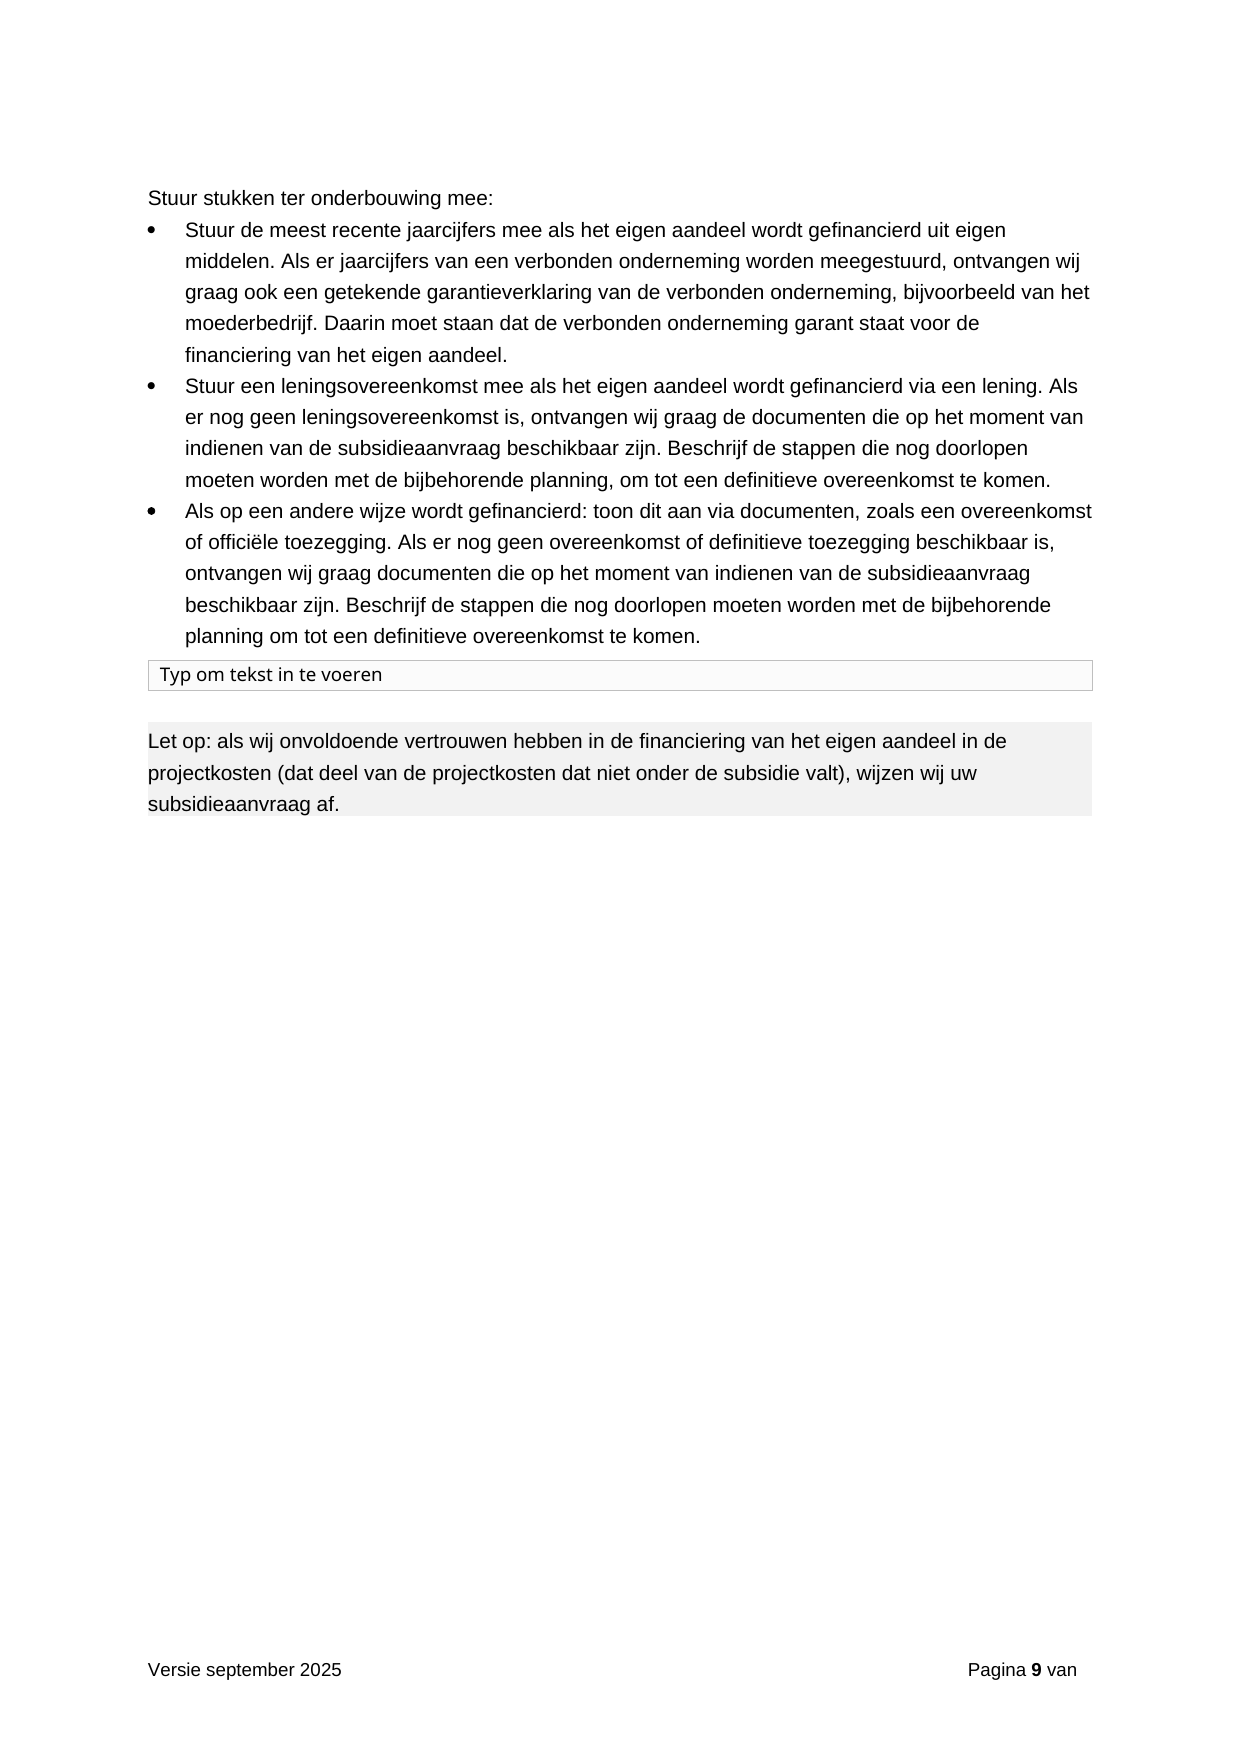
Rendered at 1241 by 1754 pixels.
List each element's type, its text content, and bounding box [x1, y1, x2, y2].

text Stuur stukken ter onderbouwing mee: [148, 179, 1092, 210]
list Stuur een leningsovereenkomst mee als het eigen aandeel wordt gefinancierd via een lening. Als er nog geen leningsovereenkomst is, ontvangen wij graag de documenten die op het moment van indienen van de subsidieaanvraag beschikbaar zijn. Beschrijf de stappen die nog doorlopen moeten worden met de bijbehorende planning, om tot een definitieve overeenkomst te komen. [148, 366, 1092, 491]
text Let op: als wij onvoldoende vertrouwen hebben in de financiering van het eigen aandeel in de projectkosten (dat deel van de projectkosten dat niet onder de subsidie valt), wijzen wij uw subsidieaanvraag af. [148, 722, 1092, 816]
list Stuur de meest recente jaarcijfers mee als het eigen aandeel wordt gefinancierd uit eigen middelen. Als er jaarcijfers van een verbonden onderneming worden meegestuurd, ontvangen wij graag ook een getekende garantieverklaring van de verbonden onderneming, bijvoorbeeld van het moederbedrijf. Daarin moet staan dat de verbonden onderneming garant staat voor de financiering van het eigen aandeel. [148, 210, 1092, 366]
table_header Typ om tekst in te voeren [149, 661, 1092, 690]
list Als op een andere wijze wordt gefinancierd: toon dit aan via documenten, zoals een overeenkomst of officiële toezegging. Als er nog geen overeenkomst of definitieve toezegging beschikbaar is, ontvangen wij graag documenten die op het moment van indienen van de subsidieaanvraag beschikbaar zijn. Beschrijf de stappen die nog doorlopen moeten worden met de bijbehorende planning om tot een definitieve overeenkomst te komen. [148, 491, 1092, 648]
